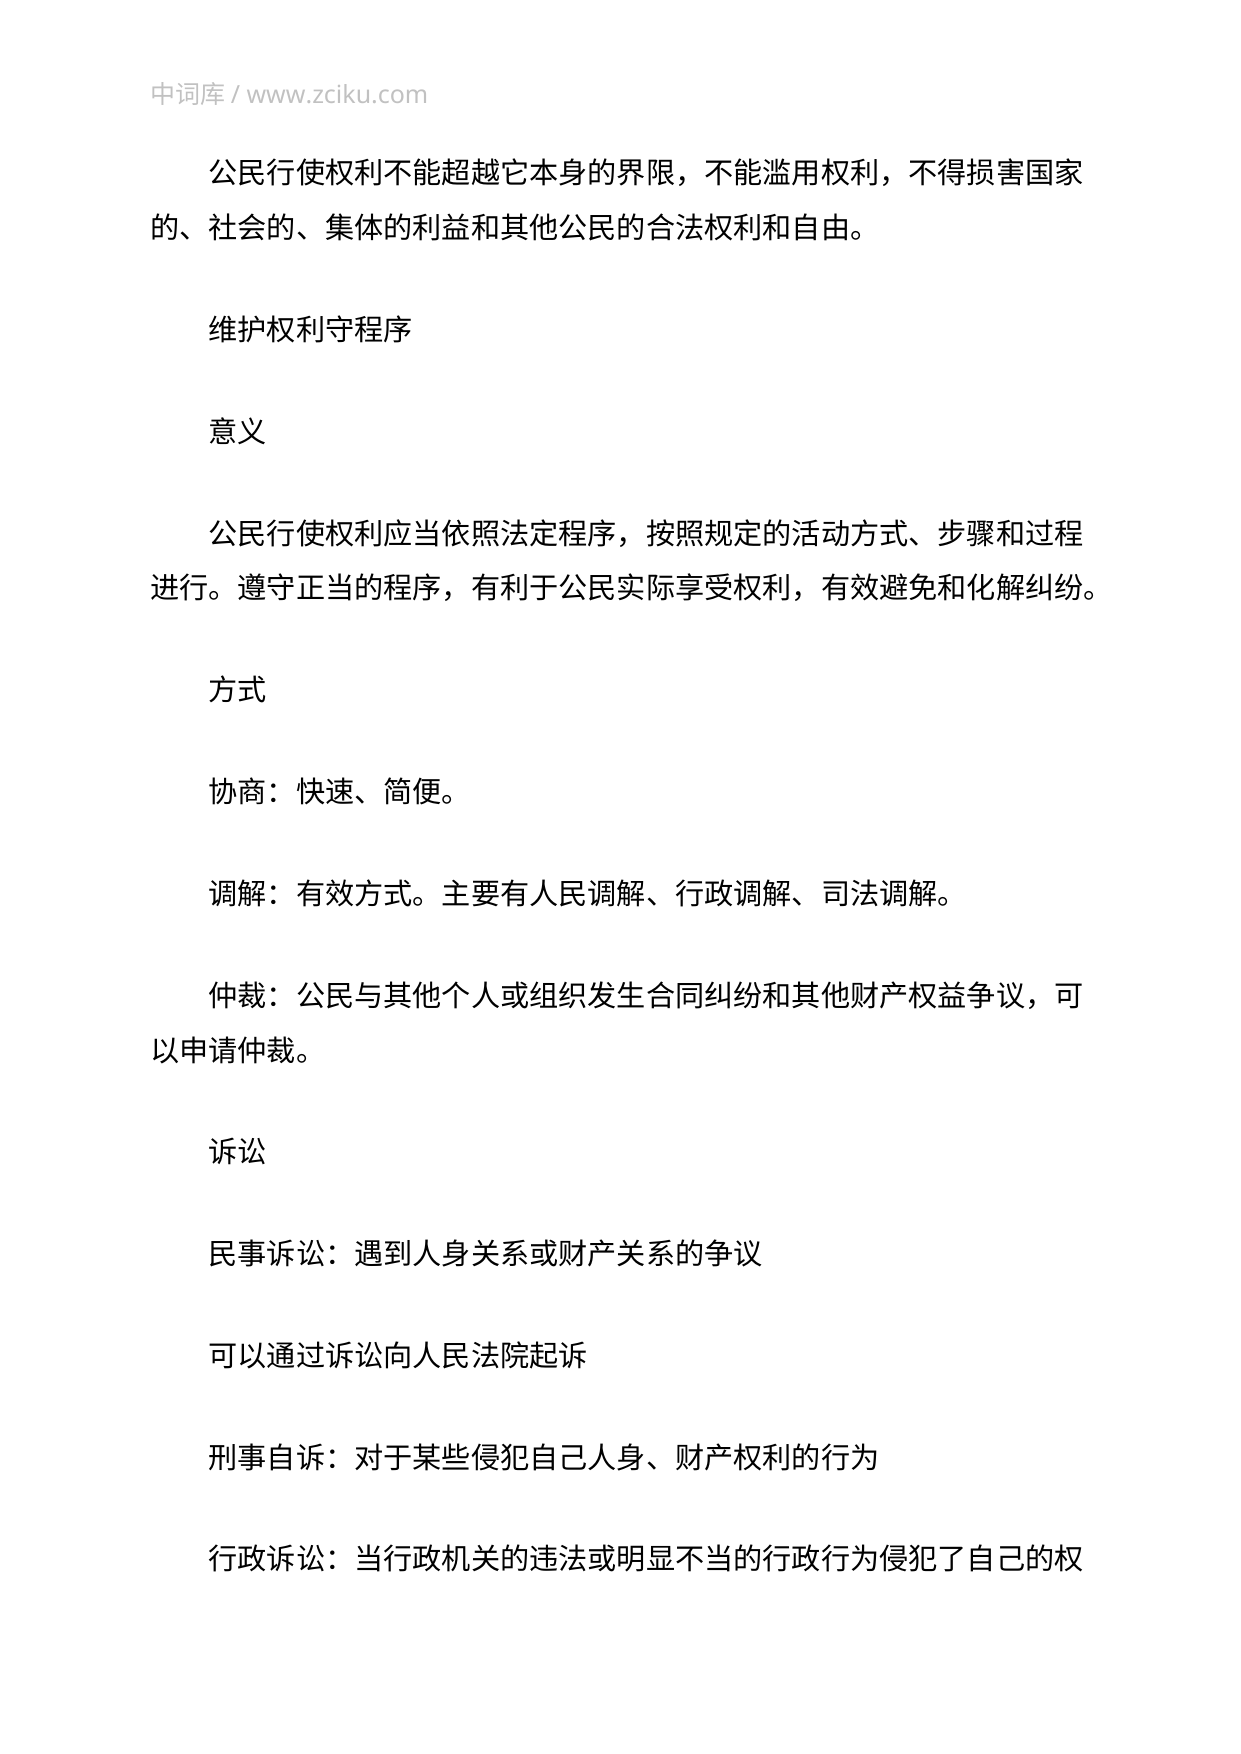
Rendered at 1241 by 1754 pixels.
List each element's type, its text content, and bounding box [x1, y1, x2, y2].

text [150, 1536, 1090, 1578]
text 公民行使权利应当依照法定程序，按照规定的活动方式、步骤和过程进行。遵守正当的程序，有利于公民实际享受权利，有效避免和化解纠纷。 [150, 510, 1090, 607]
text 方式 [150, 667, 1090, 709]
text 民事诉讼：遇到人身关系或财产关系的争议 [150, 1231, 1090, 1273]
text 意义 [150, 408, 1090, 451]
text 调解：有效方式。主要有人民调解、行政调解、司法调解。 [150, 870, 1090, 913]
text 维护权利守程序 [150, 307, 1090, 349]
text 可以通过诉讼向人民法院起诉 [150, 1332, 1090, 1375]
text 仲裁：公民与其他个人或组织发生合同纠纷和其他财产权益争议，可以申请仲裁。 [150, 972, 1090, 1069]
text 协商：快速、简便。 [150, 769, 1090, 811]
text 刑事自诉：对于某些侵犯自己人身、财产权利的行为 [150, 1434, 1090, 1476]
text 诉讼 [150, 1129, 1090, 1171]
text 公民行使权利不能超越它本身的界限，不能滥用权利，不得损害国家的、社会的、集体的利益和其他公民的合法权利和自由。 [150, 150, 1090, 247]
